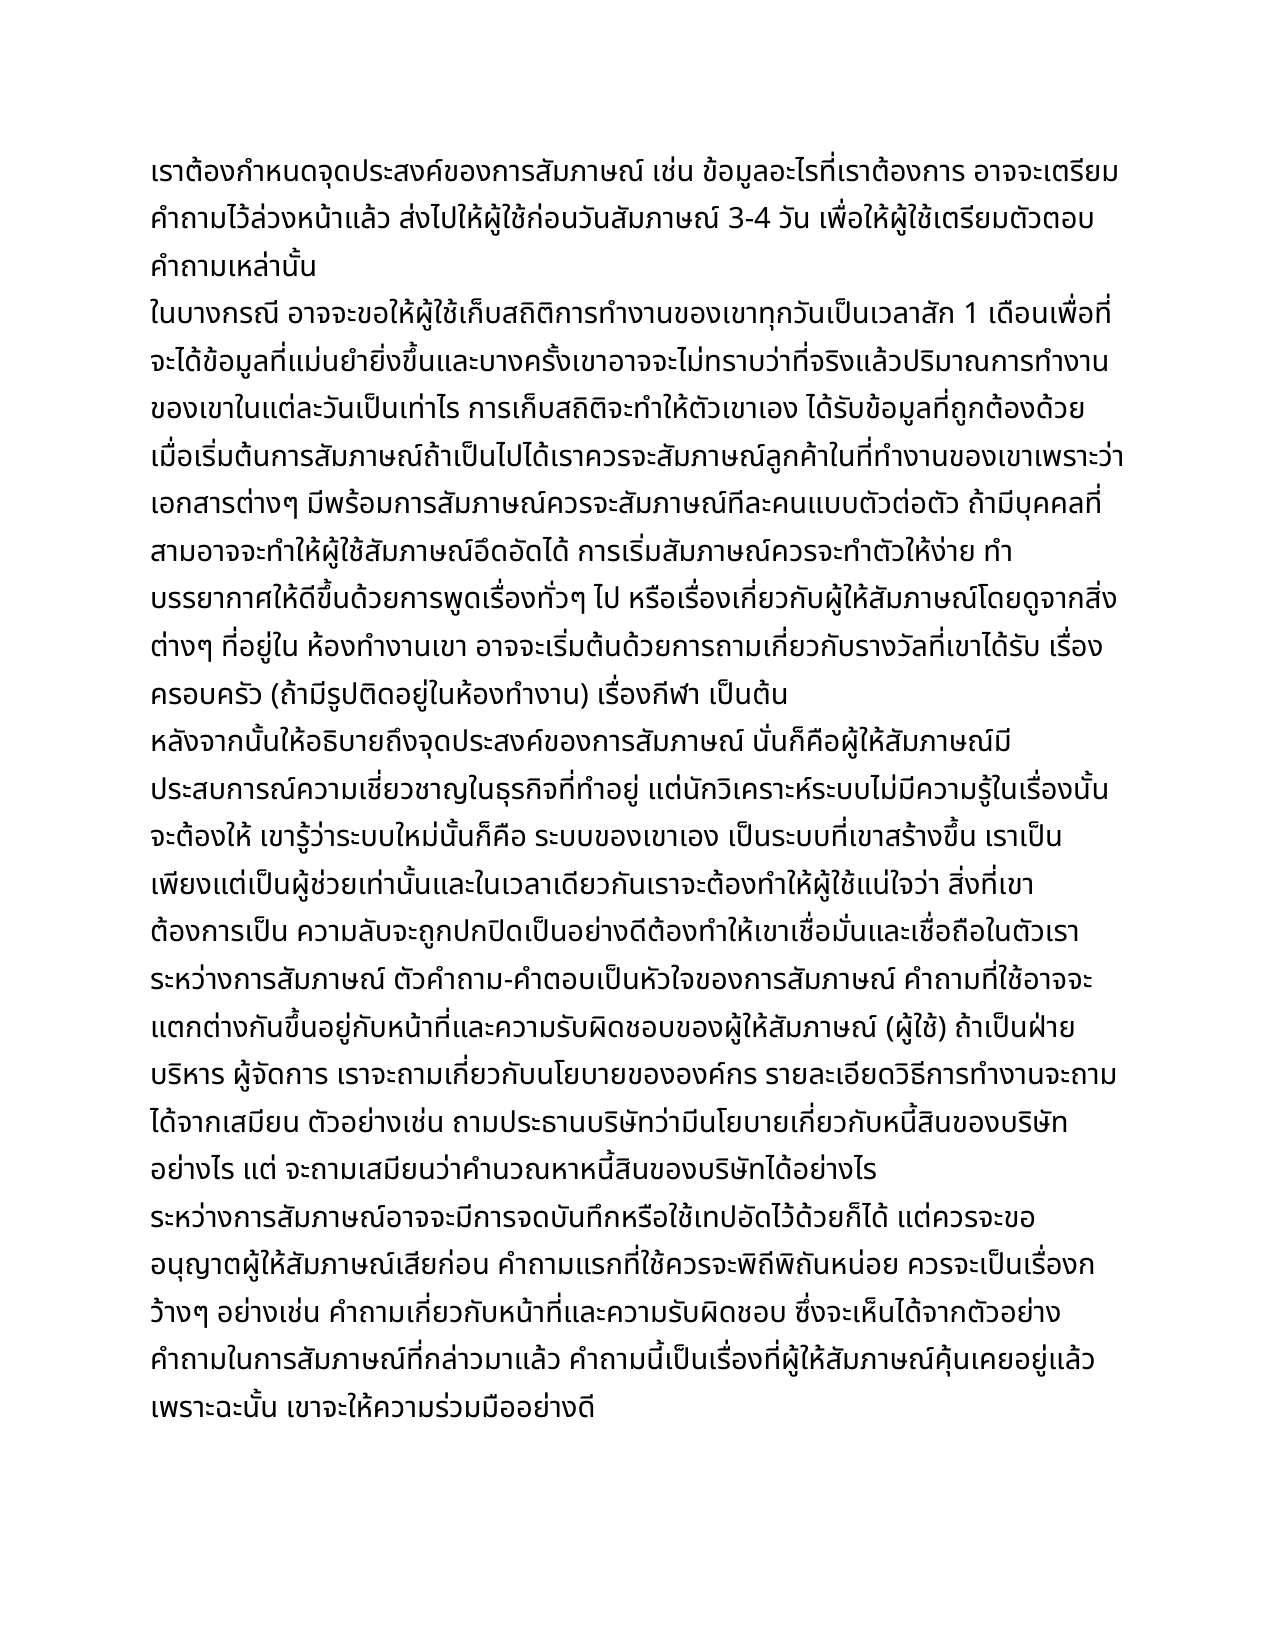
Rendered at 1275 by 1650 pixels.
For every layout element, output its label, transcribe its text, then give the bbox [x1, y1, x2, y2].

text ระหว่างการสัมภาษณ์ ตัวคำถาม-คำตอบเป็นหัวใจของการสัมภาษณ์ คำถามที่ใช้อาจจะแตกต่างกันขึ้นอยู่กับหน้าที่และความรับผิดชอบของผู้ให้สัมภาษณ์ (ผู้ใช้) ถ้าเป็นฝ่ายบริหาร ผู้จัดการ เราจะถามเกี่ยวกับนโยบายขององค์กร รายละเอียดวิธีการทำงานจะถามได้จากเสมียน ตัวอย่างเช่น ถามประธานบริษัทว่ามีนโยบายเกี่ยวกับหนี้สินของบริษัท อย่างไร แต่ จะถามเสมียนว่าคำนวณหาหนี้สินของบริษัทได้อย่างไร [150, 958, 1125, 1193]
text หลังจากนั้นให้อธิบายถึงจุดประสงค์ของการสัมภาษณ์ นั่นก็คือผู้ให้สัมภาษณ์มีประสบการณ์ความเชี่ยวชาญในธุรกิจที่ทำอยู่ แต่นักวิเคราะห์ระบบไม่มีความรู้ในเรื่องนั้น จะต้องให้ เขารู้ว่าระบบใหม่นั้นก็คือ ระบบของเขาเอง เป็นระบบที่เขาสร้างขึ้น เราเป็นเพียงแต่เป็นผู้ช่วยเท่านั้นและในเวลาเดียวกันเราจะต้องทำให้ผู้ใช้แน่ใจว่า สิ่งที่เขาต้องการเป็น ความลับจะถูกปกปิดเป็นอย่างดีต้องทำให้เขาเชื่อมั่นและเชื่อถือในตัวเรา [150, 721, 1125, 955]
text เมื่อเริ่มต้นการสัมภาษณ์ถ้าเป็นไปได้เราควรจะสัมภาษณ์ลูกค้าในที่ทำงานของเขาเพราะว่าเอกสารต่างๆ มีพร้อมการสัมภาษณ์ควรจะสัมภาษณ์ทีละคนแบบตัวต่อตัว ถ้ามีบุคคลที่ สามอาจจะทำให้ผู้ใช้สัมภาษณ์อึดอัดได้ การเริ่มสัมภาษณ์ควรจะทำตัวให้ง่าย ทำบรรยากาศให้ดีขึ้นด้วยการพูดเรื่องทั่วๆ ไป หรือเรื่องเกี่ยวกับผู้ให้สัมภาษณ์โดยดูจากสิ่งต่างๆ ที่อยู่ใน ห้องทำงานเขา อาจจะเริ่มต้นด้วยการถามเกี่ยวกับรางวัลที่เขาได้รับ เรื่องครอบครัว (ถ้ามีรูปติดอยู่ในห้องทำงาน) เรื่องกีฬา เป็นต้น [150, 435, 1125, 717]
text ระหว่างการสัมภาษณ์อาจจะมีการจดบันทึกหรือใช้เทปอัดไว้ด้วยก็ได้ แต่ควรจะขออนุญาตผู้ให้สัมภาษณ์เสียก่อน คำถามแรกที่ใช้ควรจะพิถีพิถันหน่อย ควรจะเป็นเรื่องกว้างๆ อย่างเช่น คำถามเกี่ยวกับหน้าที่และความรับผิดชอบ ซึ่งจะเห็นได้จากตัวอย่างคำถามในการสัมภาษณ์ที่กล่าวมาแล้ว คำถามนี้เป็นเรื่องที่ผู้ให้สัมภาษณ์คุ้นเคยอยู่แล้ว เพราะฉะนั้น เขาจะให้ความร่วมมืออย่างดี [150, 1196, 1125, 1430]
text เราต้องกำหนดจุดประสงค์ของการสัมภาษณ์ เช่น ข้อมูลอะไรที่เราต้องการ อาจจะเตรียมคำถามไว้ล่วงหน้าแล้ว ส่งไปให้ผู้ใช้ก่อนวันสัมภาษณ์ 3-4 วัน เพื่อให้ผู้ใช้เตรียมตัวตอบ คำถามเหล่านั้น [150, 150, 1125, 289]
text ในบางกรณี อาจจะขอให้ผู้ใช้เก็บสถิติการทำงานของเขาทุกวันเป็นเวลาสัก 1 เดือนเพื่อที่จะได้ข้อมูลที่แม่นยำยิ่งขึ้นและบางครั้งเขาอาจจะไม่ทราบว่าที่จริงแล้วปริมาณการทำงาน ของเขาในแต่ละวันเป็นเท่าไร การเก็บสถิติจะทำให้ตัวเขาเอง ได้รับข้อมูลที่ถูกต้องด้วย [150, 293, 1125, 432]
